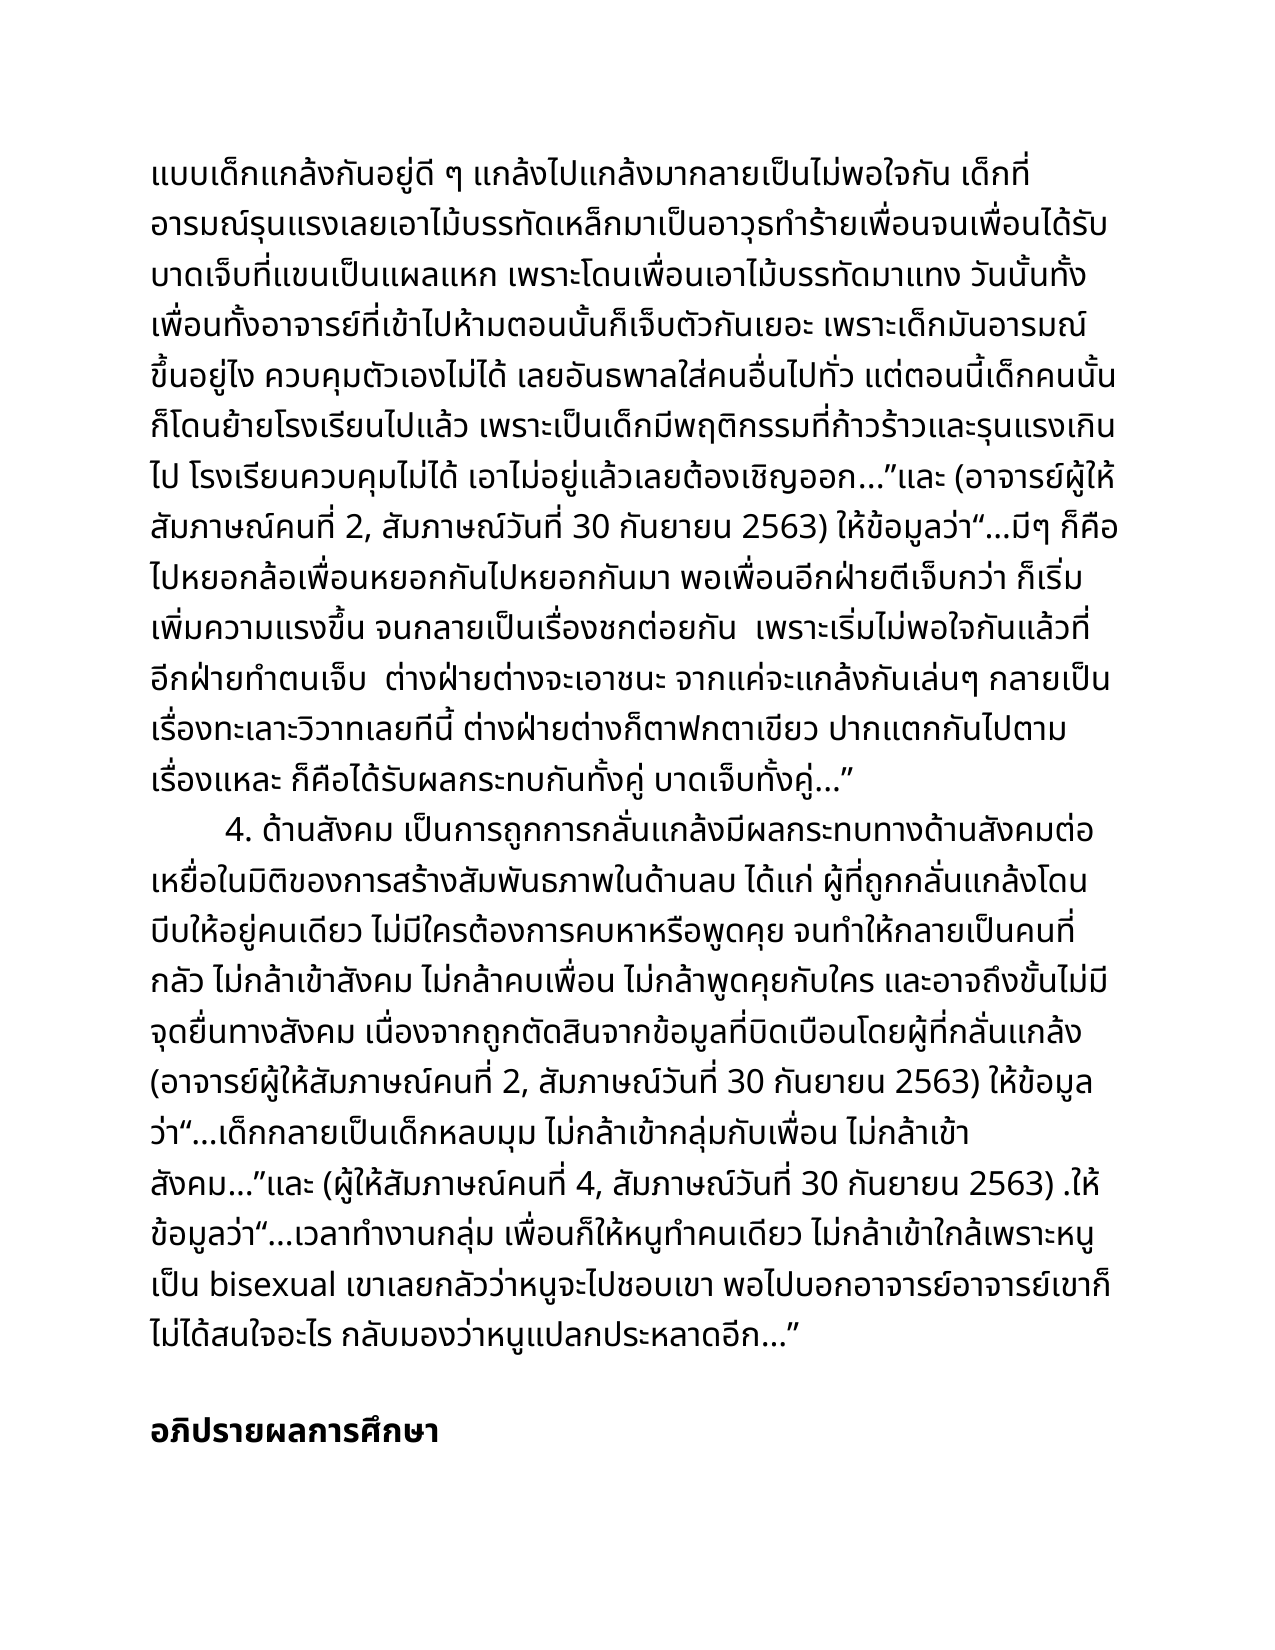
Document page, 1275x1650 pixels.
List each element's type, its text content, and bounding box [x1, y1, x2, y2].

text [150, 150, 1125, 806]
text อภิปรายผลการศึกษา [150, 1407, 1125, 1457]
text 4. ด้านสังคม เป็นการถูกการกลั่นแกล้งมีผลกระทบทางด้านสังคมต่อเหยื่อในมิติของการสร้างสัมพันธภาพในด้านลบ ได้แก่ ผู้ที่ถูกกลั่นแกล้งโดนบีบให้อยู่คนเดียว ไม่มีใครต้องการคบหาหรือพูดคุย จนทำให้กลายเป็นคนที่กลัว ไม่กล้าเข้าสังคม ไม่กล้าคบเพื่อน ไม่กล้าพูดคุยกับใคร และอาจถึงขั้นไม่มีจุดยื่นทางสังคม เนื่องจากถูกตัดสินจากข้อมูลที่บิดเบือนโดยผู้ที่กลั่นแกล้ง (อาจารย์ผู้ให้สัมภาษณ์คนที่ 2, สัมภาษณ์วันที่ 30 กันยายน 2563) ให้ข้อมูลว่า“…เด็กกลายเป็นเด็กหลบมุม ไม่กล้าเข้ากลุ่มกับเพื่อน ไม่กล้าเข้าสังคม...”และ (ผู้ให้สัมภาษณ์คนที่ 4, สัมภาษณ์วันที่ 30 กันยายน 2563) .ให้ข้อมูลว่า“…เวลาทำงานกลุ่ม เพื่อนก็ให้หนูทำคนเดียว ไม่กล้าเข้าใกล้เพราะหนูเป็น bisexual เขาเลยกลัวว่าหนูจะไปชอบเขา พอไปบอกอาจารย์อาจารย์เขาก็ไม่ได้สนใจอะไร กลับมองว่าหนูแปลกประหลาดอีก...” [150, 806, 1125, 1362]
